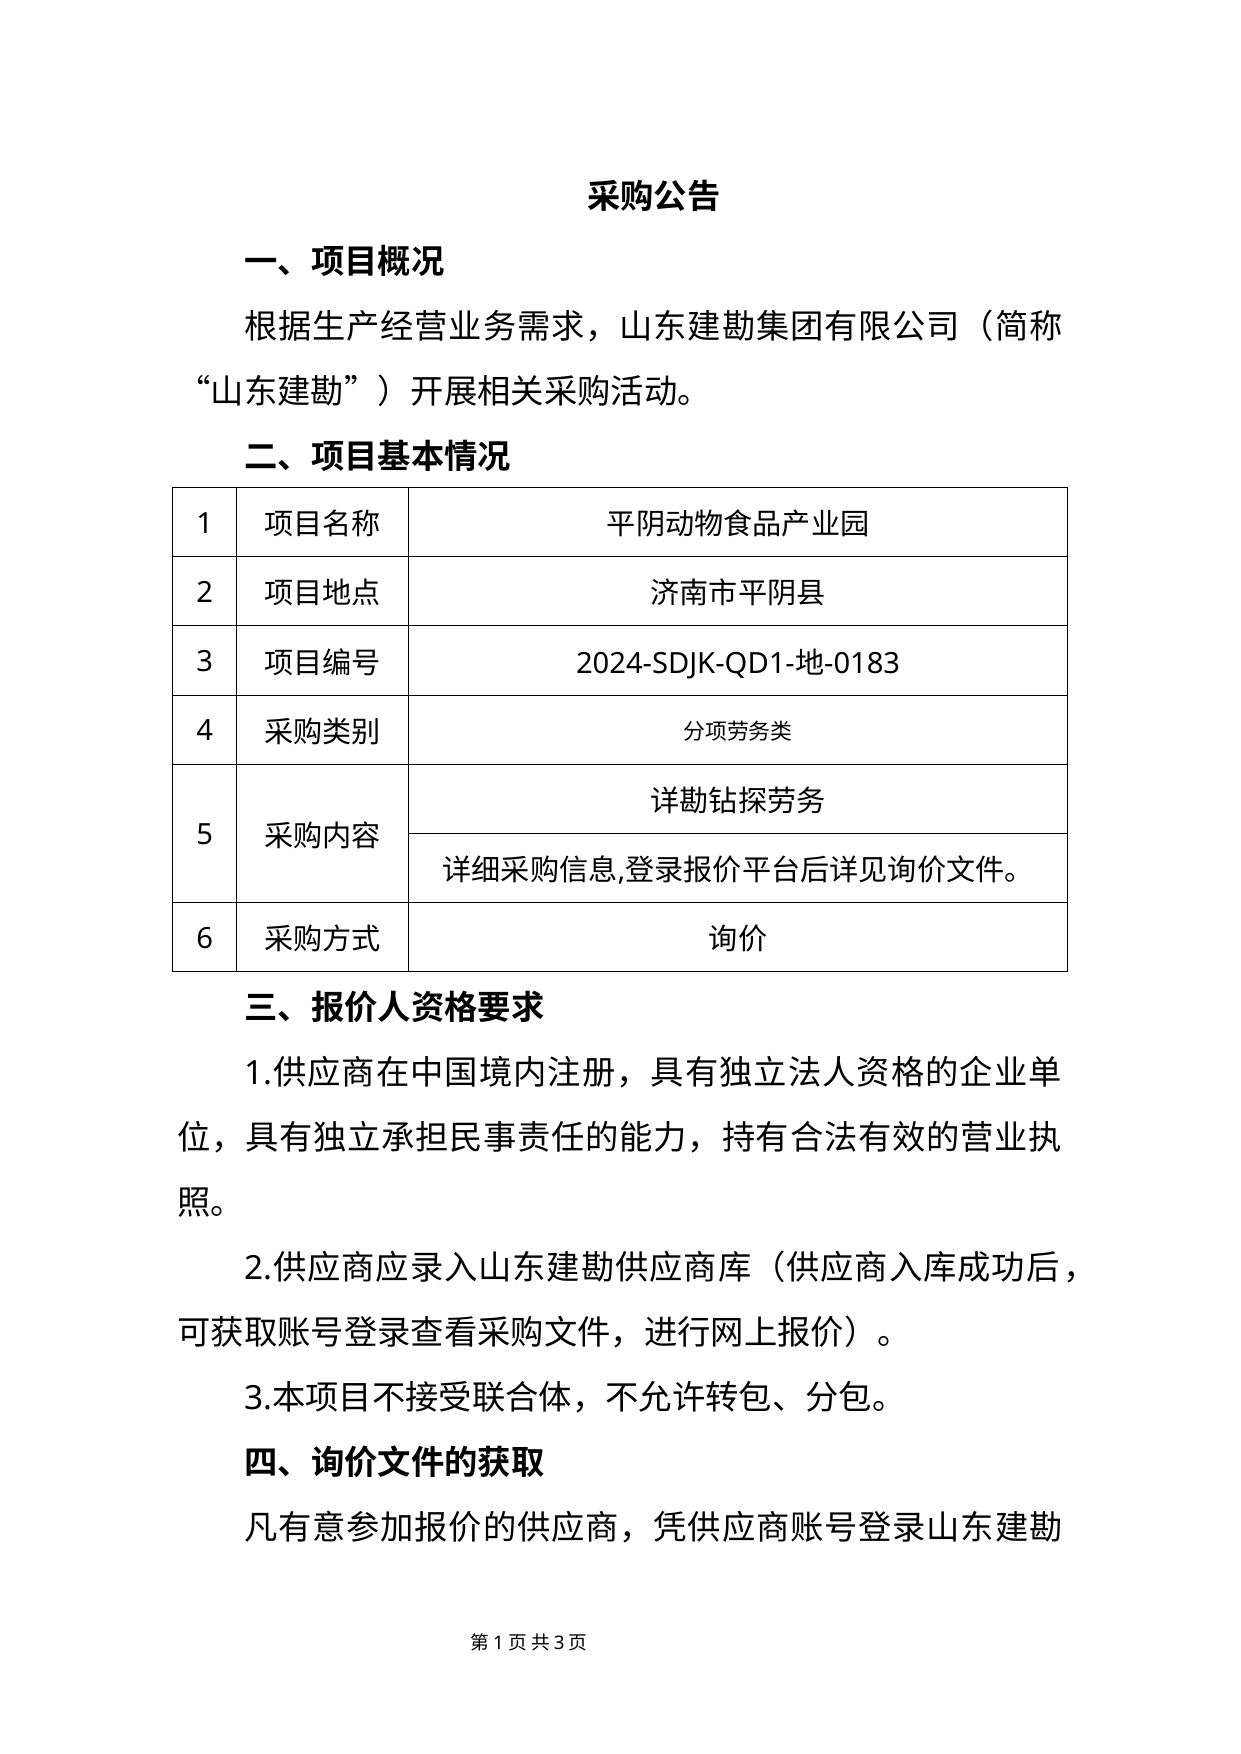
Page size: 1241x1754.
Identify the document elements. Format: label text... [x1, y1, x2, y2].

text 2.供应商应录入山东建勘供应商库（供应商入库成功后，可获取账号登录查看采购文件，进行网上报价）。 [177, 1232, 1063, 1362]
table_header 平阴动物食品产业园 [409, 488, 1067, 556]
table_header 项目名称 [237, 488, 408, 556]
table_cell 询价 [409, 903, 1067, 971]
text 四、询价文件的获取 [177, 1427, 1063, 1492]
text 根据生产经营业务需求，山东建勘集团有限公司（简称“山东建勘”）开展相关采购活动。 [177, 292, 1063, 422]
text 1.供应商在中国境内注册，具有独立法人资格的企业单位，具有独立承担民事责任的能力，持有合法有效的营业执照。 [177, 1037, 1063, 1232]
text 采购公告 [177, 162, 1063, 227]
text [177, 1492, 1063, 1557]
table_cell 6 [173, 903, 236, 971]
text 3.本项目不接受联合体，不允许转包、分包。 [177, 1362, 1063, 1427]
table_cell 4 [173, 696, 236, 764]
table_cell 采购类别 [237, 696, 408, 764]
text 一、项目概况 [177, 227, 1063, 292]
table_cell 采购方式 [237, 903, 408, 971]
table_cell 项目地点 [237, 557, 408, 625]
table_cell 3 [173, 626, 236, 694]
table_header 1 [173, 488, 236, 556]
table_cell 详勘钻探劳务 [409, 765, 1067, 833]
table_cell 详细采购信息,登录报价平台后详见询价文件。 [409, 834, 1067, 902]
table_cell 5 [173, 765, 236, 902]
table_cell 采购内容 [237, 765, 408, 902]
text 二、项目基本情况 [177, 422, 1063, 487]
table_cell 项目编号 [237, 626, 408, 694]
table_cell 2024-SDJK-QD1-地-0183 [409, 626, 1067, 694]
table_cell 2 [173, 557, 236, 625]
table_cell 济南市平阴县 [409, 557, 1067, 625]
text 三、报价人资格要求 [177, 972, 1063, 1037]
